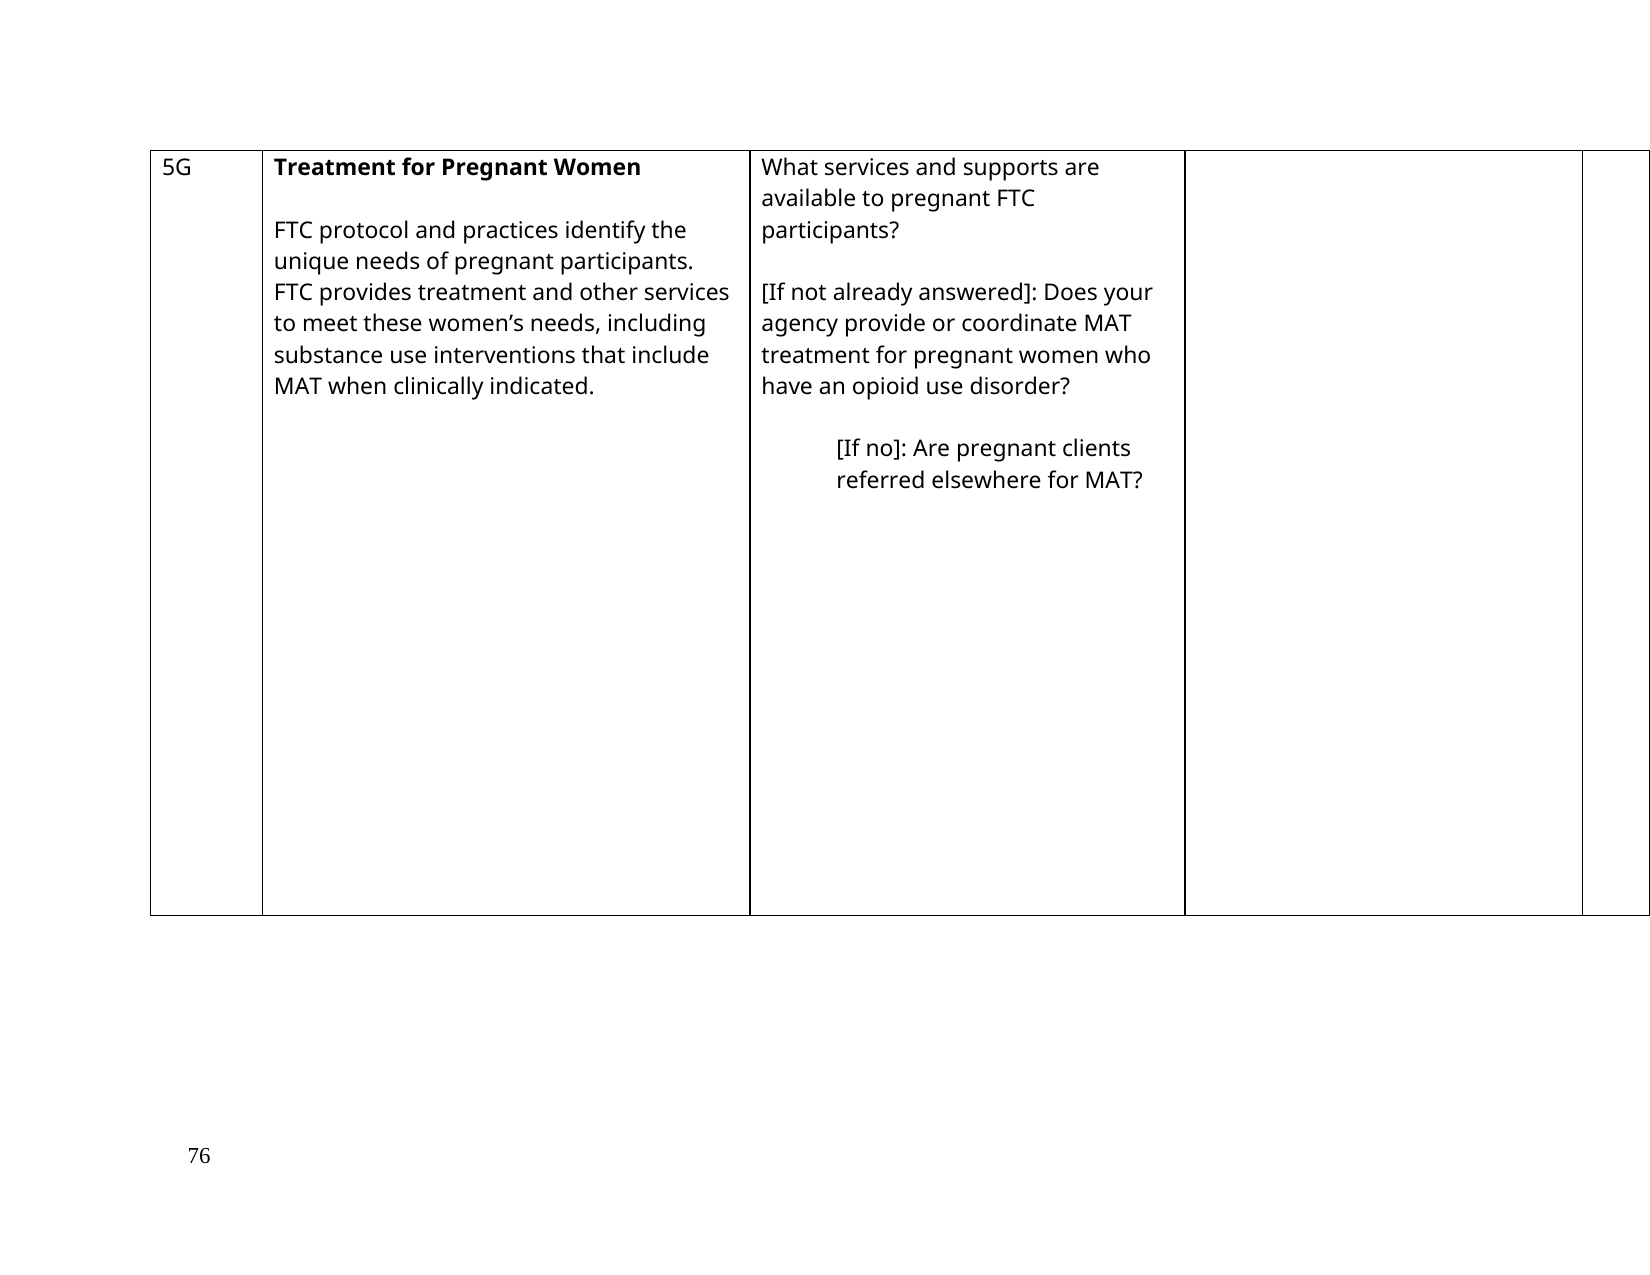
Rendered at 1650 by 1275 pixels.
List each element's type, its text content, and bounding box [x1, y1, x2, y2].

table_cell 5G [151, 151, 262, 915]
table_cell What services and supports are available to pregnant FTC participants? [If not already answered]: Does your agency provide or coordinate MAT treatment for pregnant women who have an opioid use disorder? [If no]: Are pregnant clients referred elsewhere for MAT? [751, 151, 1184, 915]
table_cell [1583, 151, 1649, 915]
table_cell [1186, 151, 1582, 915]
table_cell Treatment for Pregnant Women FTC protocol and practices identify the unique needs of pregnant participants. FTC provides treatment and other services to meet these women’s needs, including substance use interventions that include MAT when clinically indicated. [263, 151, 749, 915]
